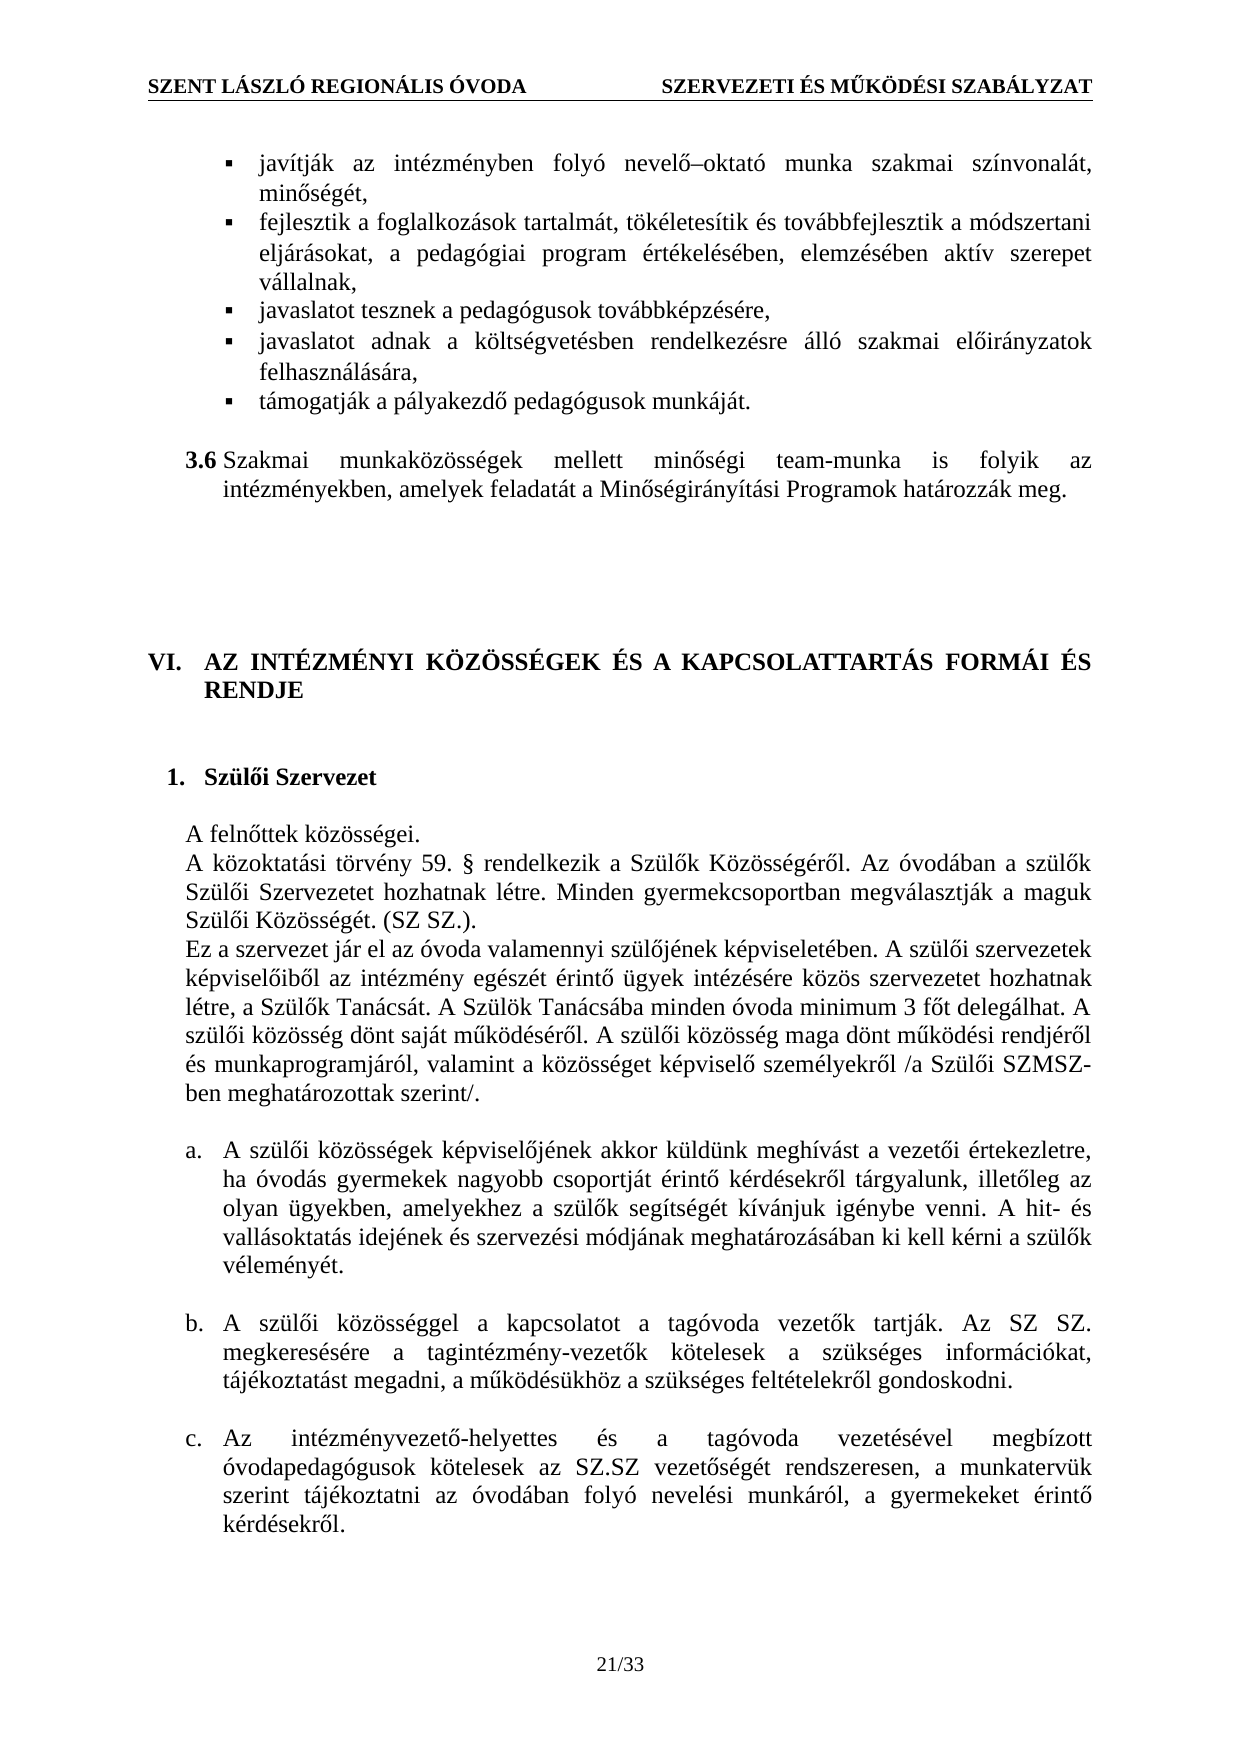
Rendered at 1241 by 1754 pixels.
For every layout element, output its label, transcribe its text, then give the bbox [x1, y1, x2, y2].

subtitle Szülői Szervezet [166, 762, 1093, 791]
list javaslatot tesznek a pedagógusok továbbképzésére, [221, 296, 1093, 326]
list fejlesztik a foglalkozások tartalmát, tökéletesítik és továbbfejlesztik a módszertani eljárásokat, a pedagógiai program értékelésében, elemzésében aktív szerepet vállalnak, [221, 207, 1093, 296]
list Szakmai munkaközösségek mellett minőségi team-munka is folyik az intézményekben, amelyek feladatát a Minőségirányítási Programok határozzák meg. [185, 446, 1093, 503]
list A szülői közösséggel a kapcsolatot a tagóvoda vezetők tartják. Az SZ SZ. megkeresésére a tagintézmény-vezetők kötelesek a szükséges információkat, tájékoztatást megadni, a működésükhöz a szükséges feltételekről gondoskodni. [185, 1308, 1093, 1394]
text A felnőttek közösségei. [185, 819, 1093, 848]
text A közoktatási törvény 59. § rendelkezik a Szülők Közösségéről. Az óvodában a szülők Szülői Szervezetet hozhatnak létre. Minden gyermekcsoportban megválasztják a maguk Szülői Közösségét. (SZ SZ.). [185, 848, 1093, 934]
list javaslatot adnak a költségvetésben rendelkezésre álló szakmai előirányzatok felhasználására, [221, 326, 1093, 386]
text Ez a szervezet jár el az óvoda valamennyi szülőjének képviseletében. A szülői szervezetek képviselőiből az intézmény egészét érintő ügyek intézésére közös szervezetet hozhatnak létre, a Szülők Tanácsát. A Szülök Tanácsába minden óvoda minimum 3 főt delegálhat. A szülői közösség dönt saját működéséről. A szülői közösség maga dönt működési rendjéről és munkaprogramjáról, valamint a közösséget képviselő személyekről /a Szülői SZMSZ-ben meghatározottak szerint/. [185, 934, 1093, 1107]
list támogatják a pályakezdő pedagógusok munkáját. [221, 386, 1093, 417]
list Az intézményvezető-helyettes és a tagóvoda vezetésével megbízott óvodapedagógusok kötelesek az SZ.SZ vezetőségét rendszeresen, a munkatervük szerint tájékoztatni az óvodában folyó nevelési munkáról, a gyermekeket érintő kérdésekről. [185, 1423, 1093, 1538]
subtitle VI. AZ INTÉZMÉNYI KÖZÖSSÉGEK ÉS A KAPCSOLATTARTÁS FORMÁI ÉS RENDJE [148, 647, 1093, 704]
list A szülői közösségek képviselőjének akkor küldünk meghívást a vezetői értekezletre, ha óvodás gyermekek nagyobb csoportját érintő kérdésekről tárgyalunk, illetőleg az olyan ügyekben, amelyekhez a szülők segítségét kívánjuk igénybe venni. A hit- és vallásoktatás idejének és szervezési módjának meghatározásában ki kell kérni a szülők véleményét. [185, 1136, 1093, 1279]
list javítják az intézményben folyó nevelő–oktató munka szakmai színvonalát, minőségét, [221, 148, 1093, 207]
